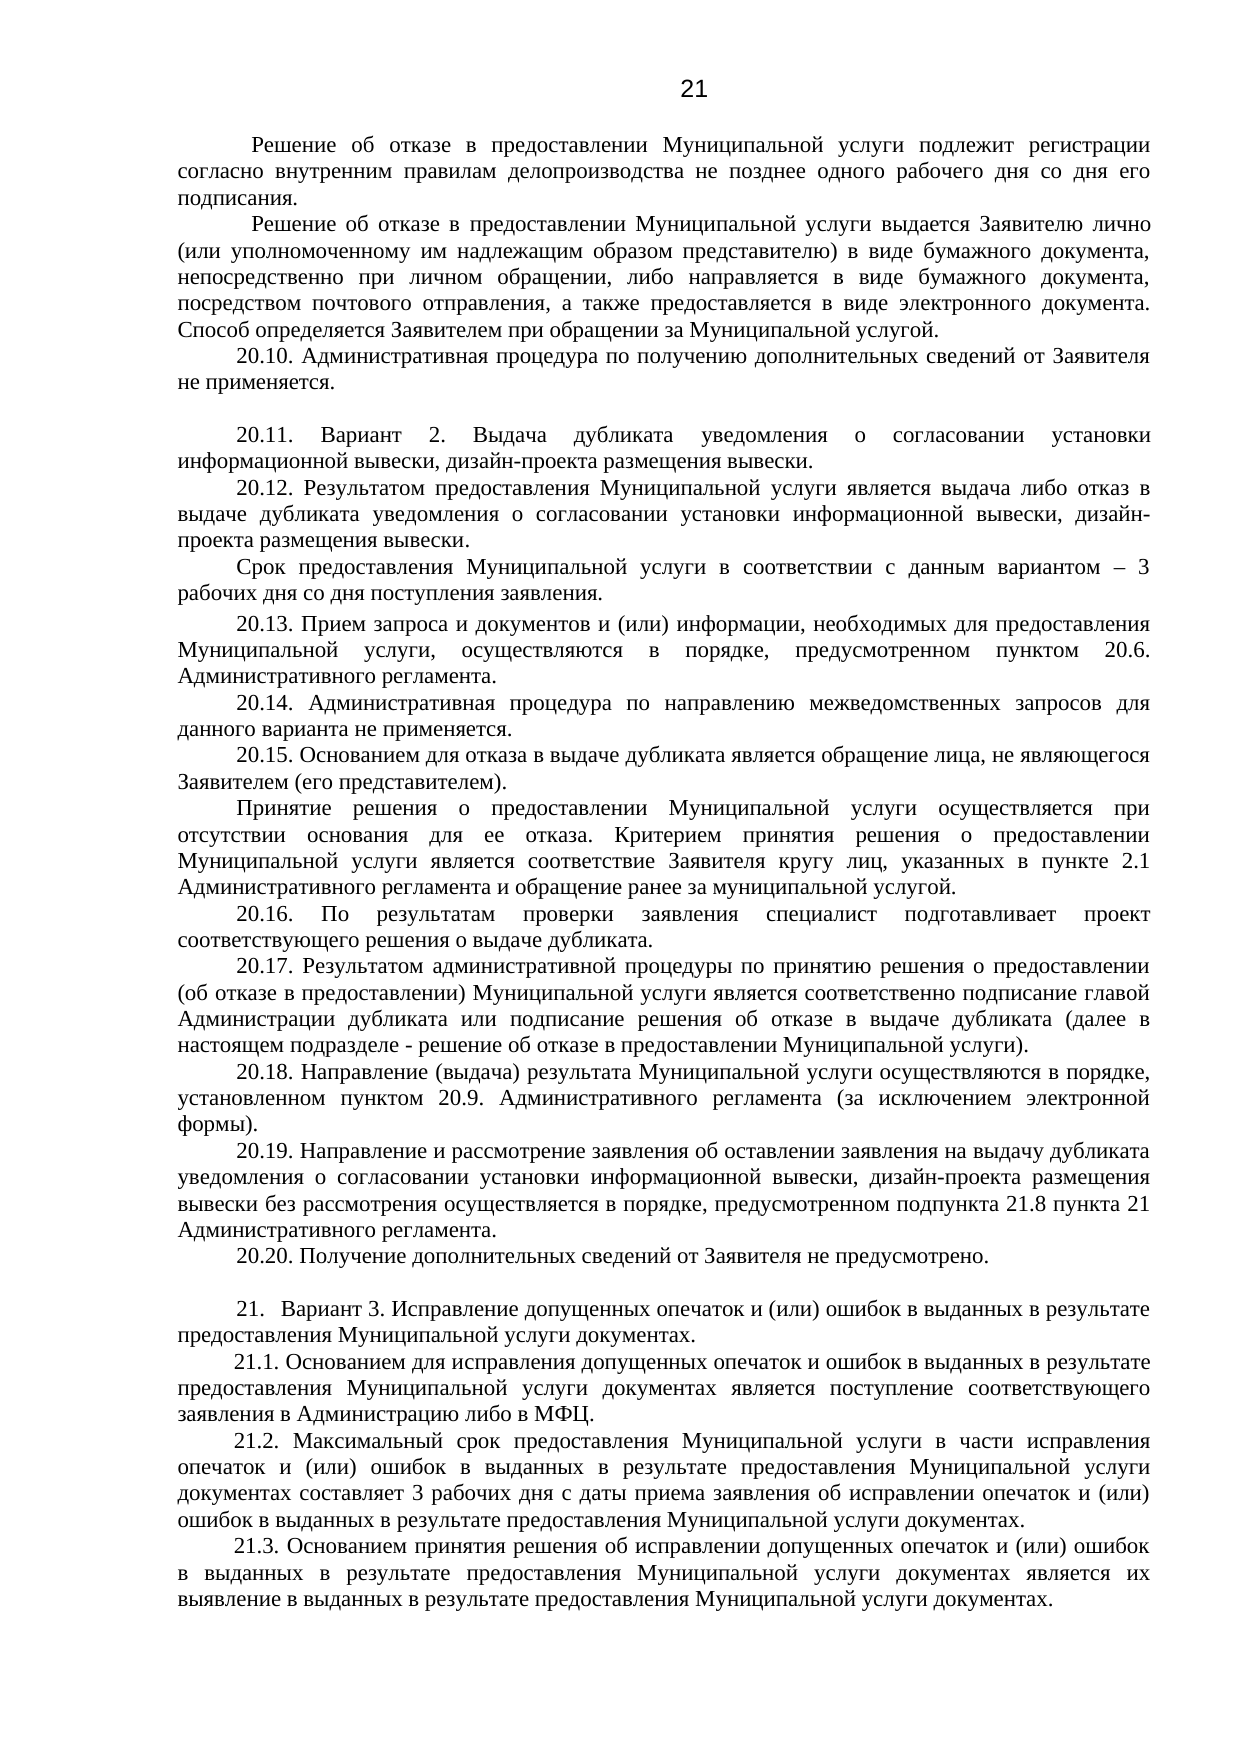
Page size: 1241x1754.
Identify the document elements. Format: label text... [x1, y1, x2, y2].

text 20.14. Административная процедура по направлению межведомственных запросов для данного варианта не применяется. [177, 689, 1152, 742]
text 21.1. Основанием для исправления допущенных опечаток и ошибок в выданных в результате предоставления Муниципальной услуги документах является поступление соответствующего заявления в Администрацию либо в МФЦ. [177, 1348, 1152, 1427]
text 20.18. Направление (выдача) результата Муниципальной услуги осуществляются в порядке, установленном пунктом 20.9. Административного регламента (за исключением электронной формы). [177, 1058, 1152, 1137]
list 20.11. Вариант 2. Выдача дубликата уведомления о согласовании установки информационной вывески, дизайн-проекта размещения вывески. [177, 421, 1152, 474]
text 20.19. Направление и рассмотрение заявления об оставлении заявления на выдачу дубликата уведомления о согласовании установки информационной вывески, дизайн-проекта размещения вывески без рассмотрения осуществляется в порядке, предусмотренном подпункта 21.8 пункта 21 Административного регламента. [177, 1137, 1152, 1242]
text 20.10. Административная процедура по получению дополнительных сведений от Заявителя не применяется. [177, 342, 1152, 395]
text Принятие решения о предоставлении Муниципальной услуги осуществляется при отсутствии основания для ее отказа. Критерием принятия решения о предоставлении Муниципальной услуги является соответствие Заявителя кругу лиц, указанных в пункте 2.1 Административного регламента и обращение ранее за муниципальной услугой. [177, 794, 1152, 900]
list Вариант 3. Исправление допущенных опечаток и (или) ошибок в выданных в результате предоставления Муниципальной услуги документах. [177, 1295, 1152, 1348]
text 20.12. Результатом предоставления Муниципальной услуги является выдача либо отказ в выдаче дубликата уведомления о согласовании установки информационной вывески, дизайн-проекта размещения вывески. [177, 474, 1152, 553]
text Срок предоставления Муниципальной услуги в соответствии с данным вариантом – 3 рабочих дня со дня поступления заявления. [177, 553, 1152, 606]
text 20.15. Основанием для отказа в выдаче дубликата является обращение лица, не являющегося Заявителем (его представителем). [177, 742, 1152, 794]
text Решение об отказе в предоставлении Муниципальной услуги выдается Заявителю лично (или уполномоченному им надлежащим образом представителю) в виде бумажного документа, непосредственно при личном обращении, либо направляется в виде бумажного документа, посредством почтового отправления, а также предоставляется в виде электронного документа. Способ определяется Заявителем при обращении за Муниципальной услугой. [177, 210, 1152, 342]
text 20.17. Результатом административной процедуры по принятию решения о предоставлении (об отказе в предоставлении) Муниципальной услуги является соответственно подписание главой Администрации дубликата или подписание решения об отказе в выдаче дубликата (далее в настоящем подразделе - решение об отказе в предоставлении Муниципальной услуги). [177, 952, 1152, 1058]
text 21.2. Максимальный срок предоставления Муниципальной услуги в части исправления опечаток и (или) ошибок в выданных в результате предоставления Муниципальной услуги документах составляет 3 рабочих дня с даты приема заявления об исправлении опечаток и (или) ошибок в выданных в результате предоставления Муниципальной услуги документах. [177, 1427, 1152, 1532]
text 20.13. Прием запроса и документов и (или) информации, необходимых для предоставления Муниципальной услуги, осуществляются в порядке, предусмотренном пунктом 20.6. Административного регламента. [177, 610, 1152, 689]
text 20.16. По результатам проверки заявления специалист подготавливает проект соответствующего решения о выдаче дубликата. [177, 900, 1152, 952]
text 20.20. Получение дополнительных сведений от Заявителя не предусмотрено. [177, 1242, 1152, 1269]
text Решение об отказе в предоставлении Муниципальной услуги подлежит регистрации согласно внутренним правилам делопроизводства не позднее одного рабочего дня со дня его подписания. [177, 131, 1152, 210]
text 21.3. Основанием принятия решения об исправлении допущенных опечаток и (или) ошибок в выданных в результате предоставления Муниципальной услуги документах является их выявление в выданных в результате предоставления Муниципальной услуги документах. [177, 1532, 1152, 1611]
